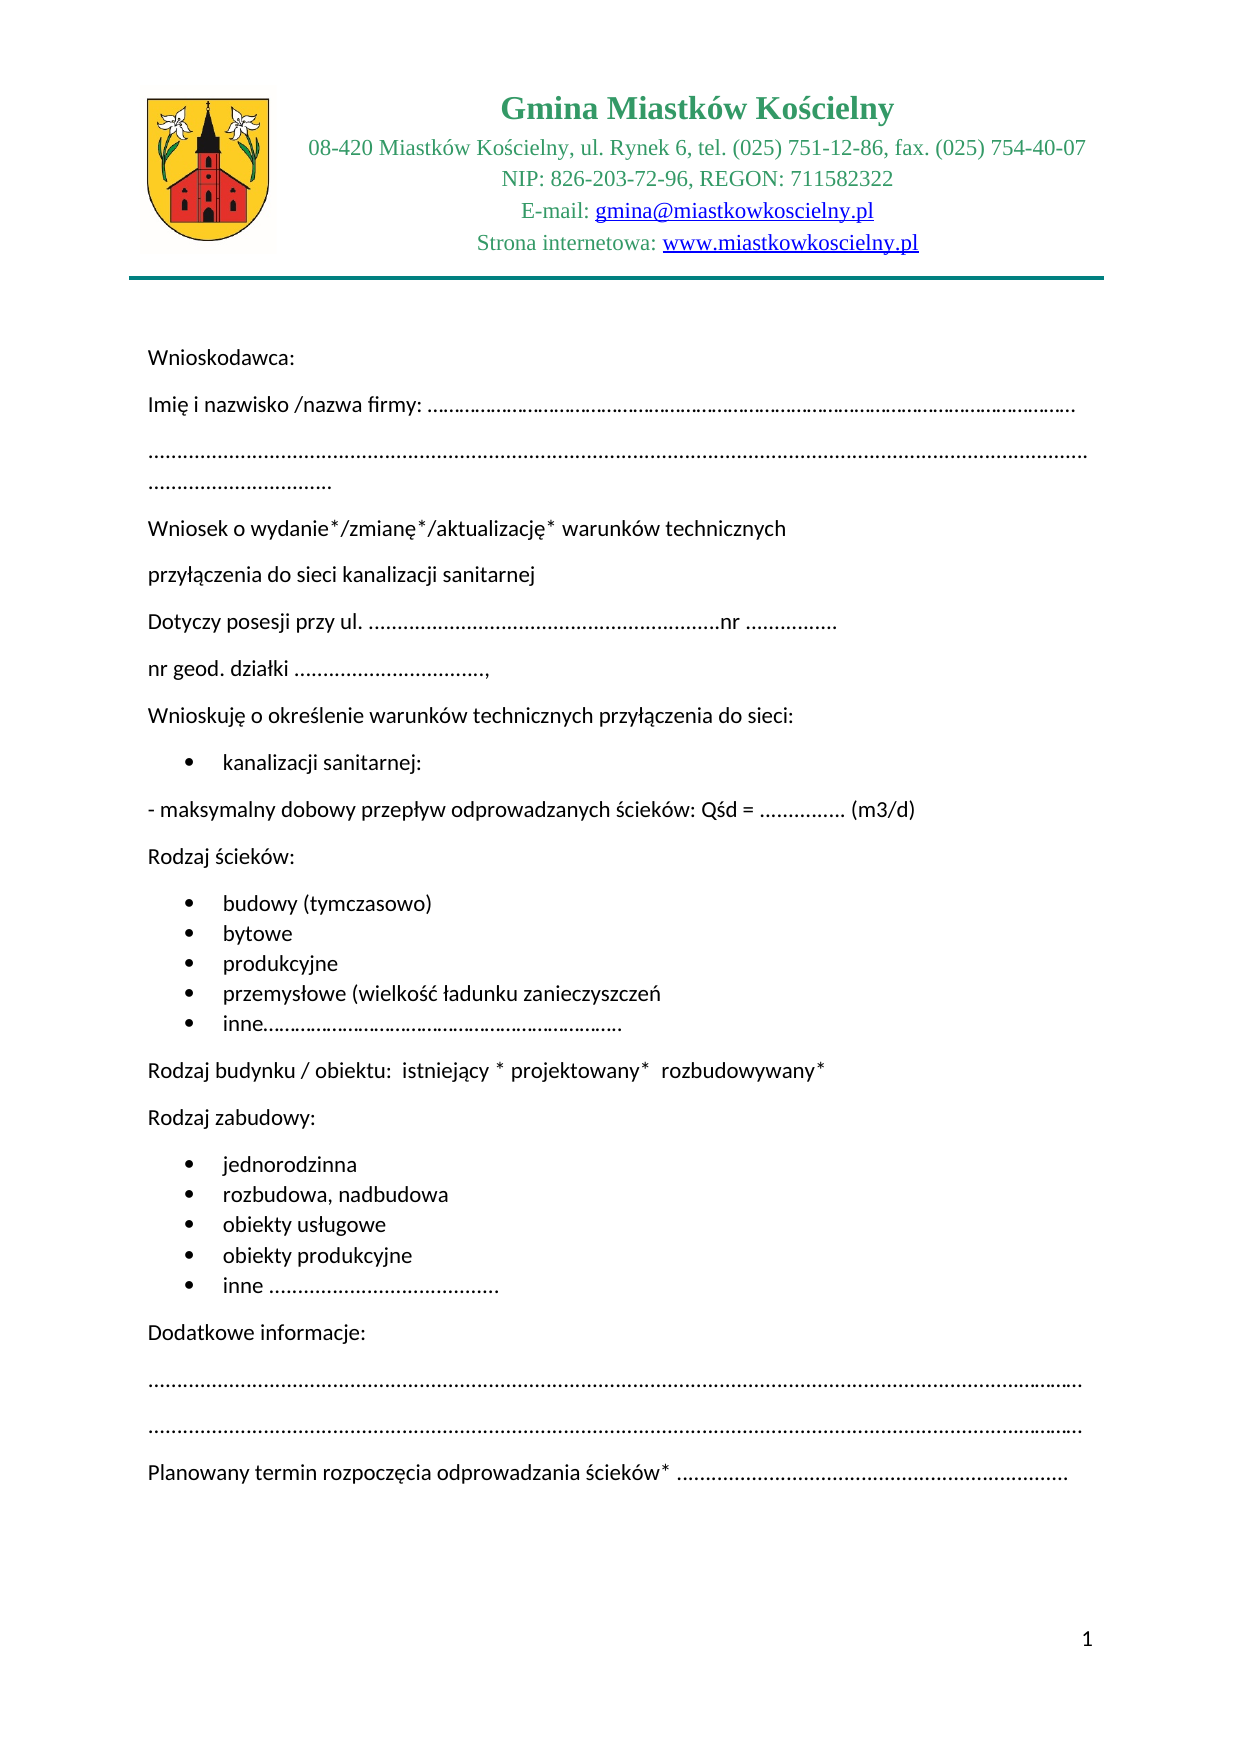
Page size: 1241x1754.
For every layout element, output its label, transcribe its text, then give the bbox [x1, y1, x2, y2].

text Gmina Miastków Kościelny [287, 88, 1093, 126]
text .......................................................................................................................................................………… [148, 1365, 1093, 1393]
list obiekty produkcyjne [185, 1241, 1093, 1269]
list budowy (tymczasowo) [185, 889, 1093, 917]
list jednorodzinna [185, 1150, 1093, 1178]
text Rodzaj budynku / obiektu: istniejący * projektowany* rozbudowywany* [148, 1056, 1093, 1084]
table_header [129, 85, 287, 259]
list rozbudowa, nadbudowa [185, 1180, 1093, 1208]
text .......................................................................................................................................................………… [148, 1412, 1093, 1440]
text przyłączenia do sieci kanalizacji sanitarnej [148, 561, 1093, 589]
list bytowe [185, 919, 1093, 947]
text Planowany termin rozpoczęcia odprowadzania ścieków* .................................................................... [148, 1458, 1093, 1487]
text E-mail: gmina@miastkowkoscielny.pl Strona internetowa: www.miastkowkoscielny.pl [287, 197, 1093, 255]
text - maksymalny dobowy przepływ odprowadzanych ścieków: Qśd = ............... (m3/d) [148, 795, 1093, 823]
text Rodzaj zabudowy: [148, 1103, 1093, 1131]
text Imię i nazwisko /nazwa firmy: …………………………………………………………………………………………………………… [148, 390, 1093, 418]
text Dodatkowe informacje: [148, 1318, 1093, 1346]
list obiekty usługowe [185, 1211, 1093, 1239]
list produkcyjne [185, 949, 1093, 977]
text 08-420 Miastków Kościelny, ul. Rynek 6, tel. (025) 751-12-86, fax. (025) 754-40-07 NIP: 826-203-72-96, REGON: 711582322 [287, 134, 1093, 192]
list inne ........................................ [185, 1271, 1093, 1299]
text Rodzaj ścieków: [148, 842, 1093, 870]
picture [139, 85, 277, 254]
text Wniosek o wydanie*/zmianę*/aktualizację* warunków technicznych [148, 514, 1093, 542]
text ................................................................................................................................................................................................... [148, 437, 1093, 495]
list przemysłowe (wielkość ładunku zanieczyszczeń [185, 979, 1093, 1007]
text Dotyczy posesji przy ul. .............................................................nr ................ [148, 607, 1093, 636]
text Wnioskuję o określenie warunków technicznych przyłączenia do sieci: [148, 701, 1093, 729]
text nr geod. działki ................................., [148, 654, 1093, 682]
text Wnioskodawca: [148, 343, 1093, 371]
list kanalizacji sanitarnej: [185, 748, 1093, 776]
list inne………………………………………………………….. [185, 1009, 1093, 1038]
